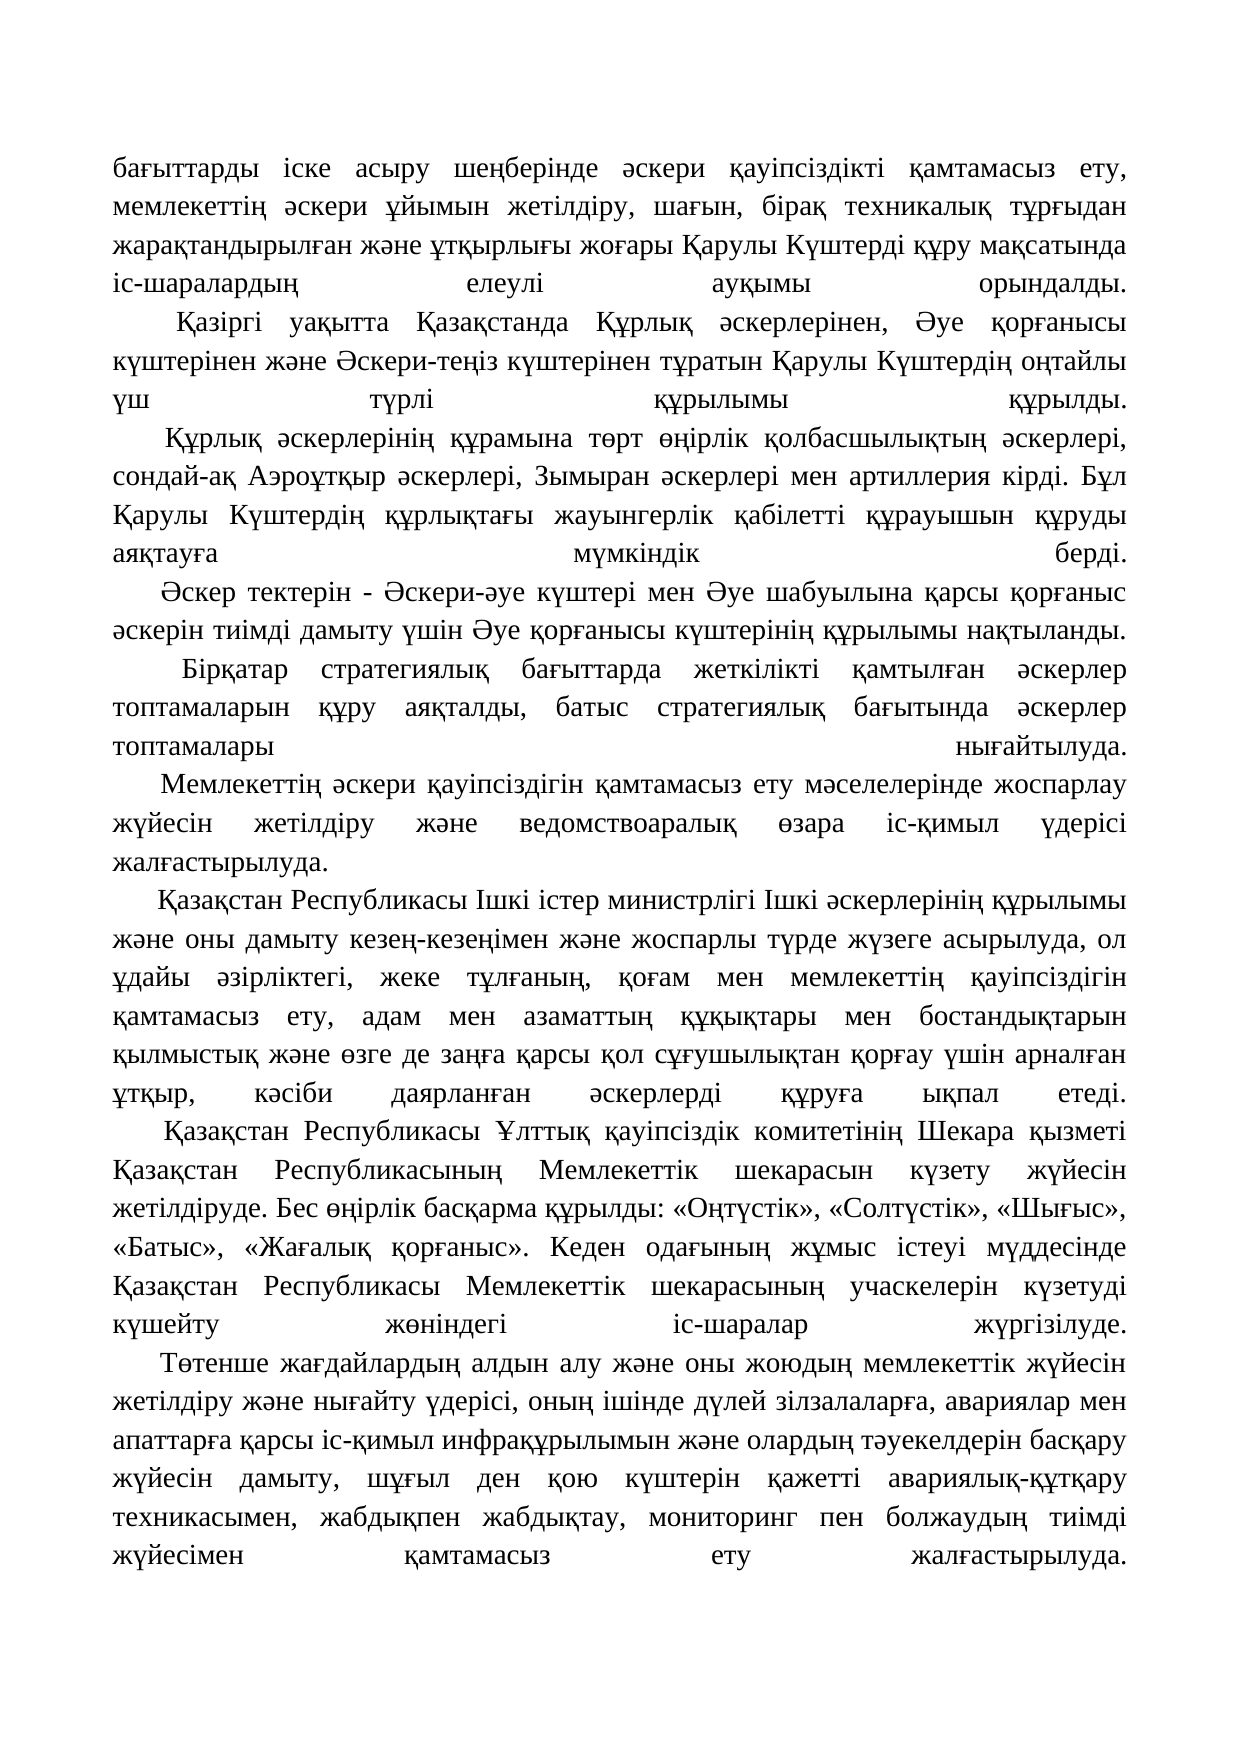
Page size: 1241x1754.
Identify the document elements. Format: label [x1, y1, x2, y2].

text [112, 150, 1128, 1571]
